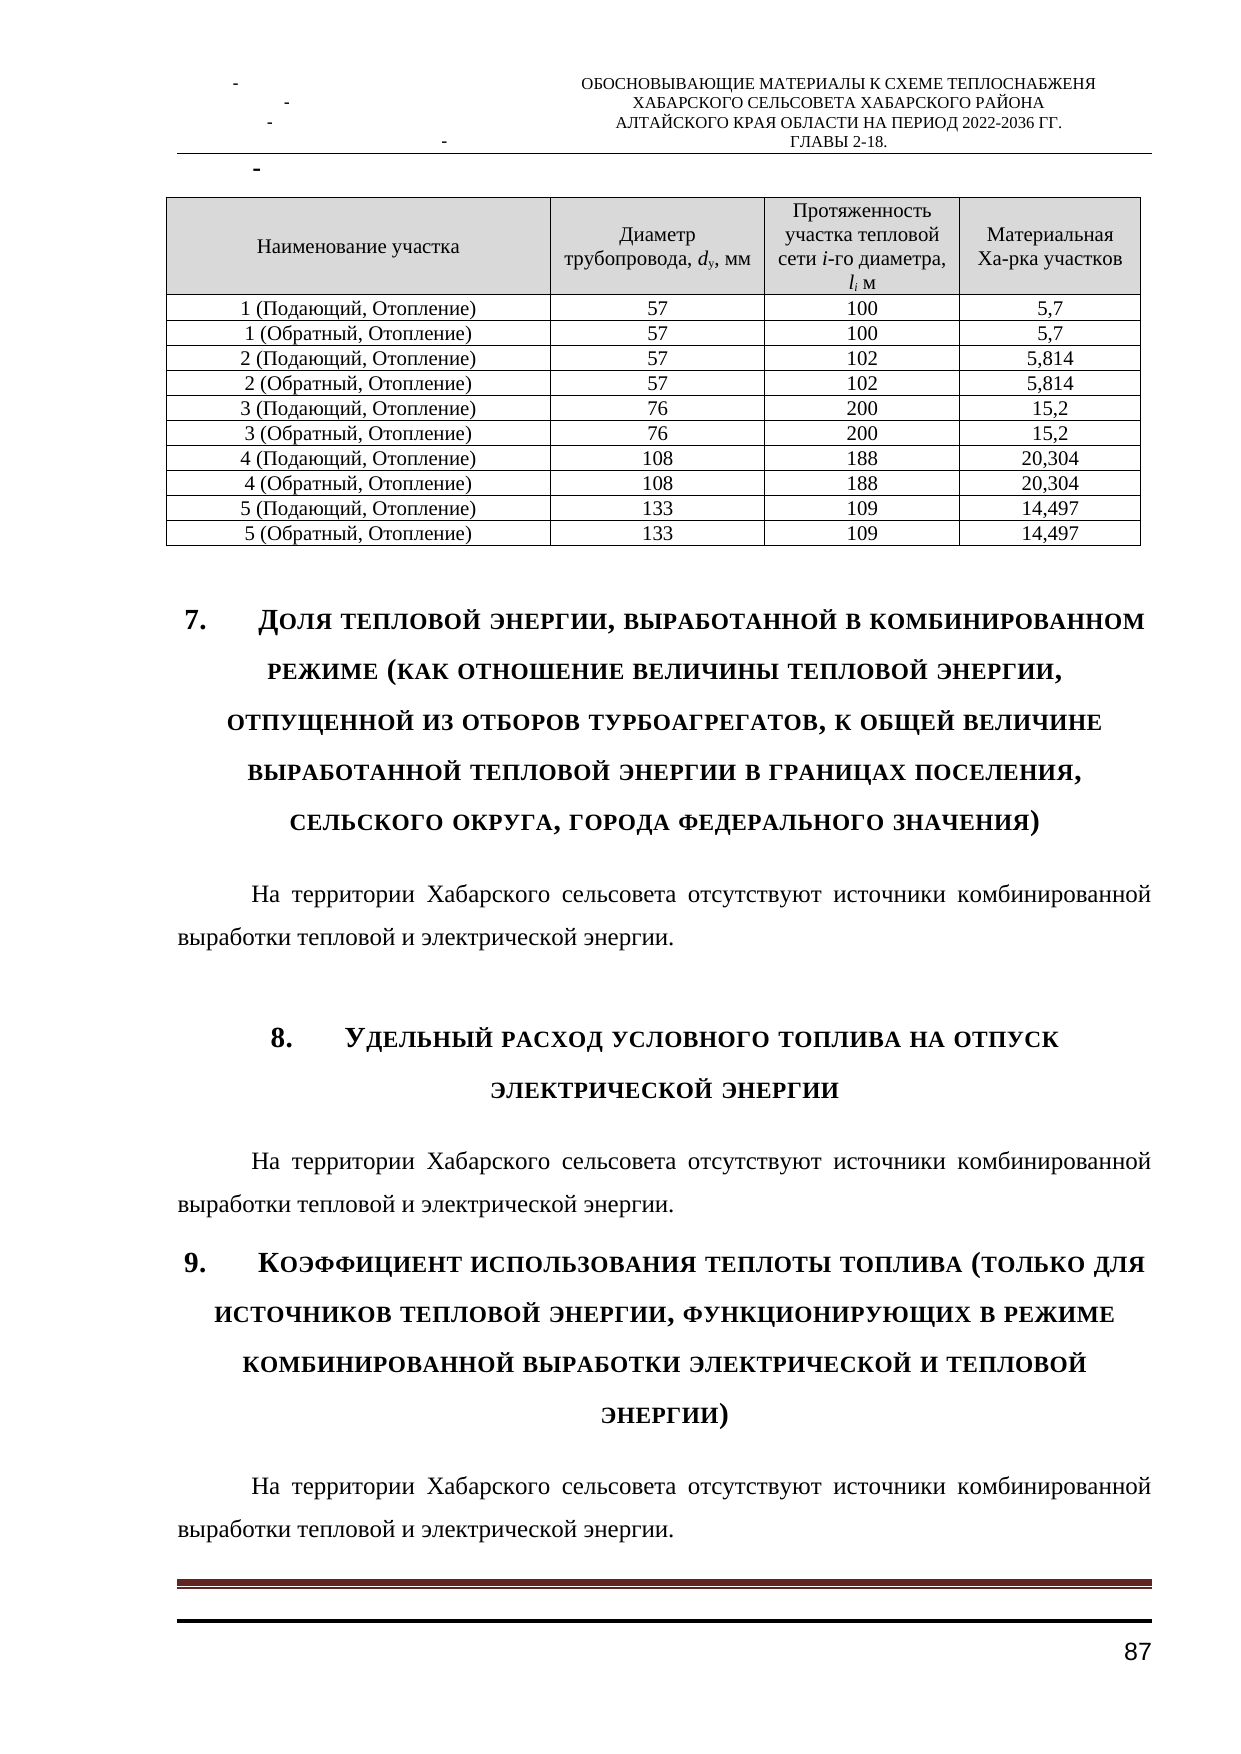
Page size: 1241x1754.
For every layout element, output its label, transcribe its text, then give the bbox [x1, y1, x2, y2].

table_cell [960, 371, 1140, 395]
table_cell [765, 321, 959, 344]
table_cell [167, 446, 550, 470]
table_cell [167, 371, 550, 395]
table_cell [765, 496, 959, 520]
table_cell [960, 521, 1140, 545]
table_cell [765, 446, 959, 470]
text На территории Хабарского сельсовета отсутствуют источники комбинированной выработки тепловой и электрической энергии. [177, 1146, 1152, 1218]
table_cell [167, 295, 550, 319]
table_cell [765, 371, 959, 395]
subtitle Коэффициент использования теплоты топлива (только для источников тепловой энергии, функционирующих в режиме комбинированной выработки электрической и тепловой энергии) [177, 1245, 1152, 1429]
text На территории Хабарского сельсовета отсутствуют источники комбинированной выработки тепловой и электрической энергии. [177, 1471, 1152, 1543]
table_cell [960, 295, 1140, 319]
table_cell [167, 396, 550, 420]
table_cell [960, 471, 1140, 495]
subtitle Доля тепловой энергии, выработанной в комбинированном режиме (как отношение величины тепловой энергии, отпущенной из отборов турбоагрегатов, к общей величине выработанной тепловой энергии в границах поселения, сельского округа, города федерального значения) [177, 602, 1152, 837]
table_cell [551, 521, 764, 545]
subtitle Удельный расход условного топлива на отпуск электрической энергии [177, 1021, 1152, 1104]
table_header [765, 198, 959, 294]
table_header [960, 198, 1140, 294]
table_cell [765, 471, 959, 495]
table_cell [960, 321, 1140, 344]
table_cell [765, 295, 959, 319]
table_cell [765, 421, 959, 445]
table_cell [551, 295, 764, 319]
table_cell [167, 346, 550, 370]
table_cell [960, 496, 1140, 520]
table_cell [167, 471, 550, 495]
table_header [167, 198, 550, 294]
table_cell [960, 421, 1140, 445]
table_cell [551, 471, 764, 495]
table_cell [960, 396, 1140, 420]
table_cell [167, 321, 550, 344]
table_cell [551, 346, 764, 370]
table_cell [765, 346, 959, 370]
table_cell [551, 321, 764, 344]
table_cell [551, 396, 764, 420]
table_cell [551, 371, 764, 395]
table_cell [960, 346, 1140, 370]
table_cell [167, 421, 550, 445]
text На территории Хабарского сельсовета отсутствуют источники комбинированной выработки тепловой и электрической энергии. [177, 879, 1152, 951]
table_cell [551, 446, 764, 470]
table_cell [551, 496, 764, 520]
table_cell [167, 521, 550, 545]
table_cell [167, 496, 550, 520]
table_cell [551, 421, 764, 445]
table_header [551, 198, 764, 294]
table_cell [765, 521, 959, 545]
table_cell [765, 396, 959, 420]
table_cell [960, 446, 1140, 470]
